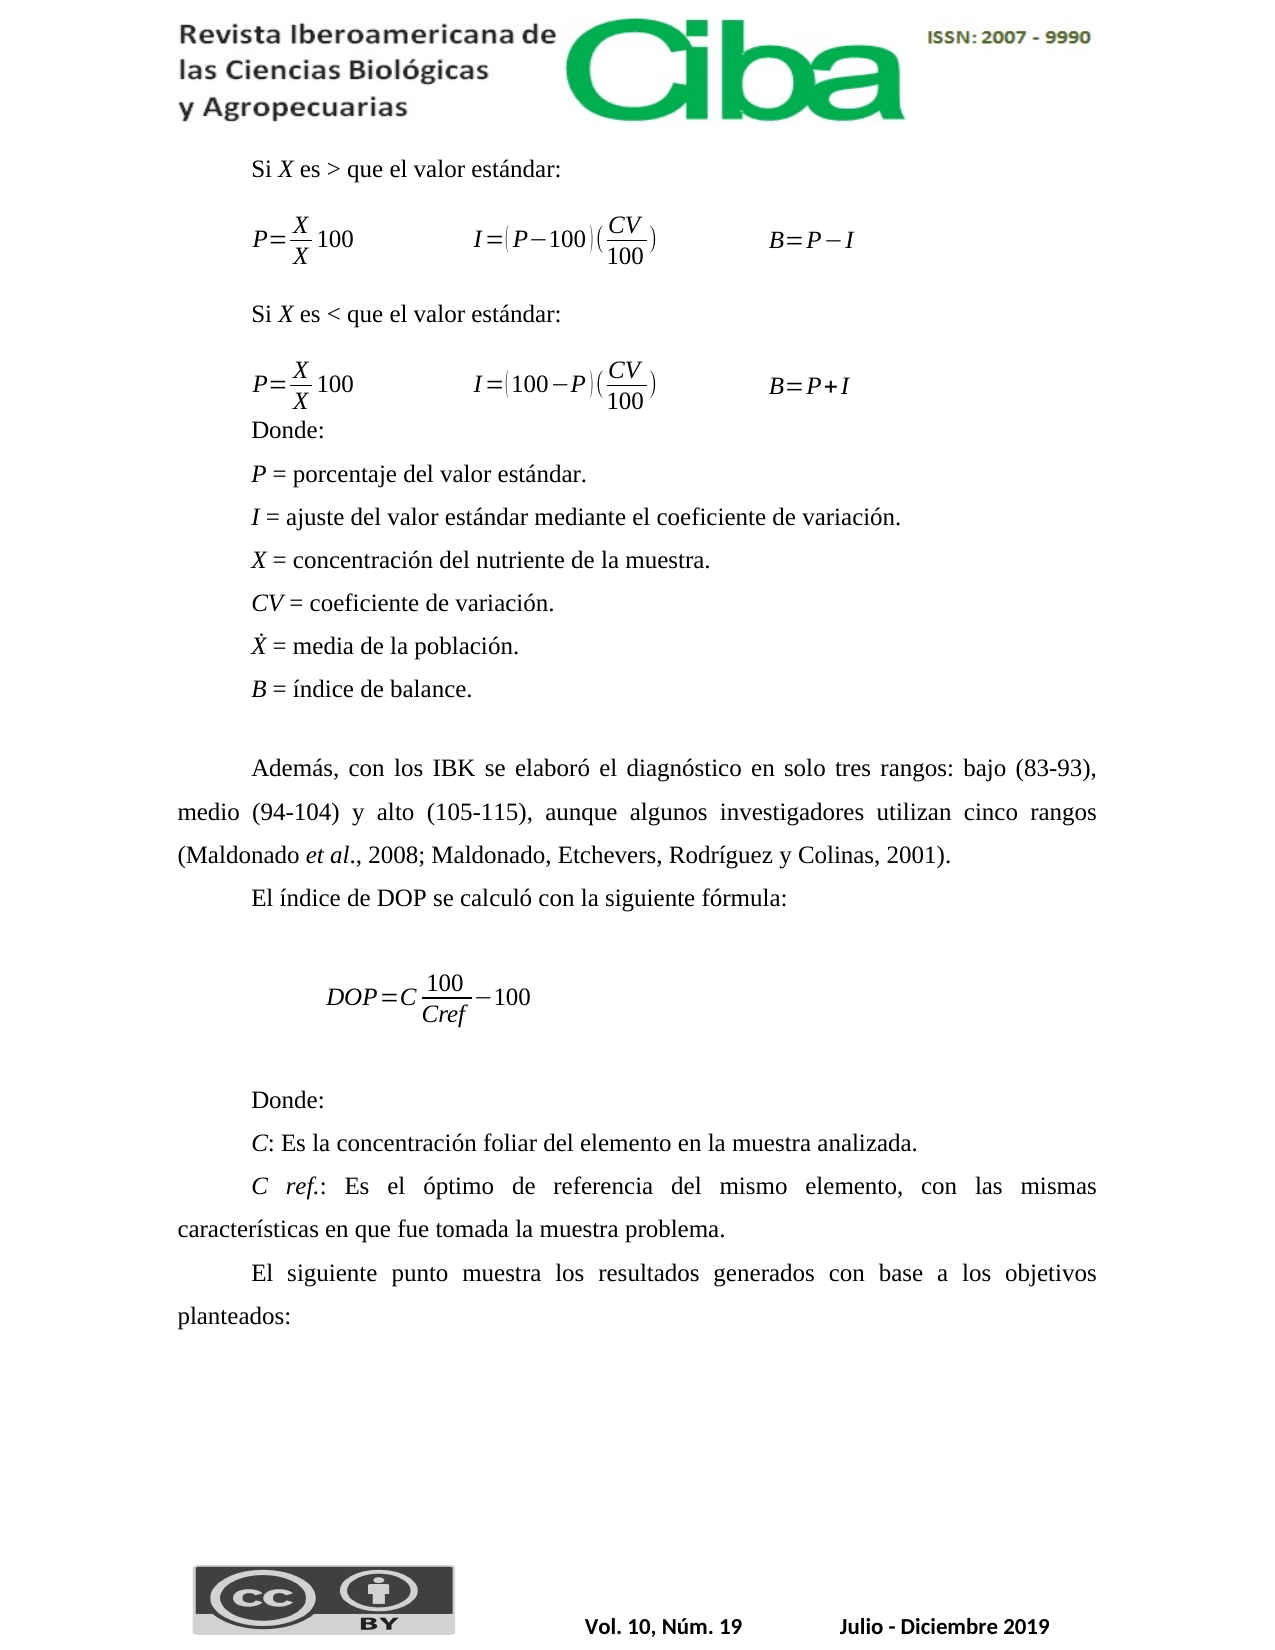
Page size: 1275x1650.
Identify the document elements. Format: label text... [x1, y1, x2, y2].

text P = porcentaje del valor estándar. [177, 459, 1098, 487]
text El siguiente punto muestra los resultados generados con base a los objetivos planteados: [177, 1258, 1098, 1329]
picture [177, 14, 1098, 126]
picture [192, 1565, 456, 1635]
text Ẋ = media de la población. [177, 631, 1098, 660]
text CV = coeficiente de variación. [177, 588, 1098, 617]
text Además, con los IBK se elaboró el diagnóstico en solo tres rangos: bajo (83-93), medio (94-104) y alto (105-115), aunque algunos investigadores utilizan cinco rangos (Maldonado et al., 2008; Maldonado, Etchevers, Rodríguez y Colinas, 2001). [177, 753, 1098, 868]
text Donde: [177, 416, 1098, 444]
text C ref.: Es el óptimo de referencia del mismo elemento, con las mismas características en que fue tomada la muestra problema. [177, 1171, 1098, 1243]
text Si X es < que el valor estándar: [177, 299, 1098, 328]
text I = ajuste del valor estándar mediante el coeficiente de variación. [177, 502, 1098, 531]
text Donde: [177, 1085, 1098, 1114]
text X = concentración del nutriente de la muestra. [177, 545, 1098, 574]
text B = índice de balance. [177, 674, 1098, 703]
text El índice de DOP se calculó con la siguiente fórmula: [177, 883, 1098, 912]
text Si X es > que el valor estándar: [177, 154, 1098, 182]
text C: Es la concentración foliar del elemento en la muestra analizada. [177, 1128, 1098, 1157]
